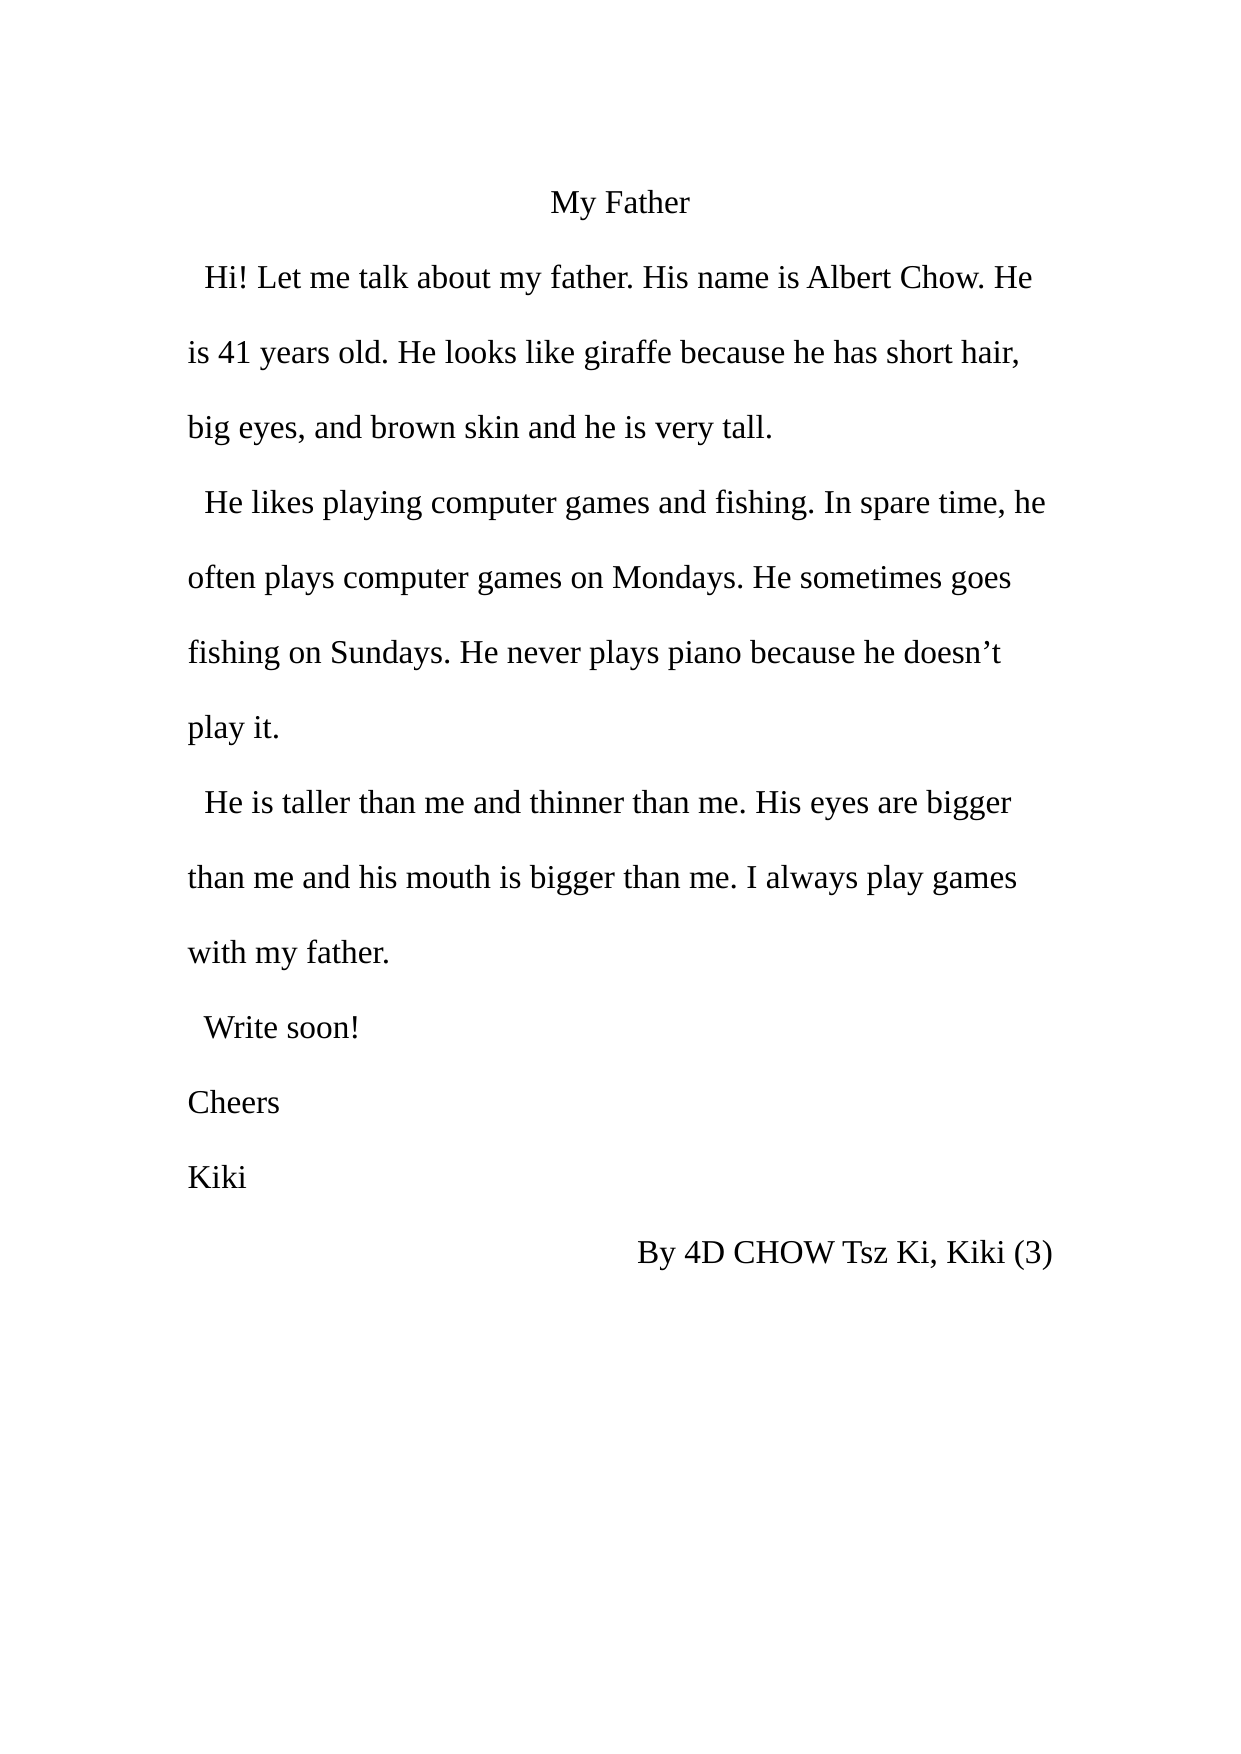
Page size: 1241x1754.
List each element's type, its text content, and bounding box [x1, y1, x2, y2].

text By 4D CHOW Tsz Ki, Kiki (3) [187, 1214, 1053, 1289]
text Cheers [187, 1064, 1053, 1139]
text Hi! Let me talk about my father. His name is Albert Chow. He is 41 years old. He looks like giraffe because he has short hair, big eyes, and brown skin and he is very tall. [187, 239, 1053, 464]
text He likes playing computer games and fishing. In spare time, he often plays computer games on Mondays. He sometimes goes fishing on Sundays. He never plays piano because he doesn’t play it. [187, 464, 1053, 764]
text My Father [187, 164, 1053, 239]
text He is taller than me and thinner than me. His eyes are bigger than me and his mouth is bigger than me. I always play games with my father. [187, 764, 1053, 989]
text Write soon! [187, 989, 1053, 1064]
text Kiki [187, 1139, 1053, 1214]
